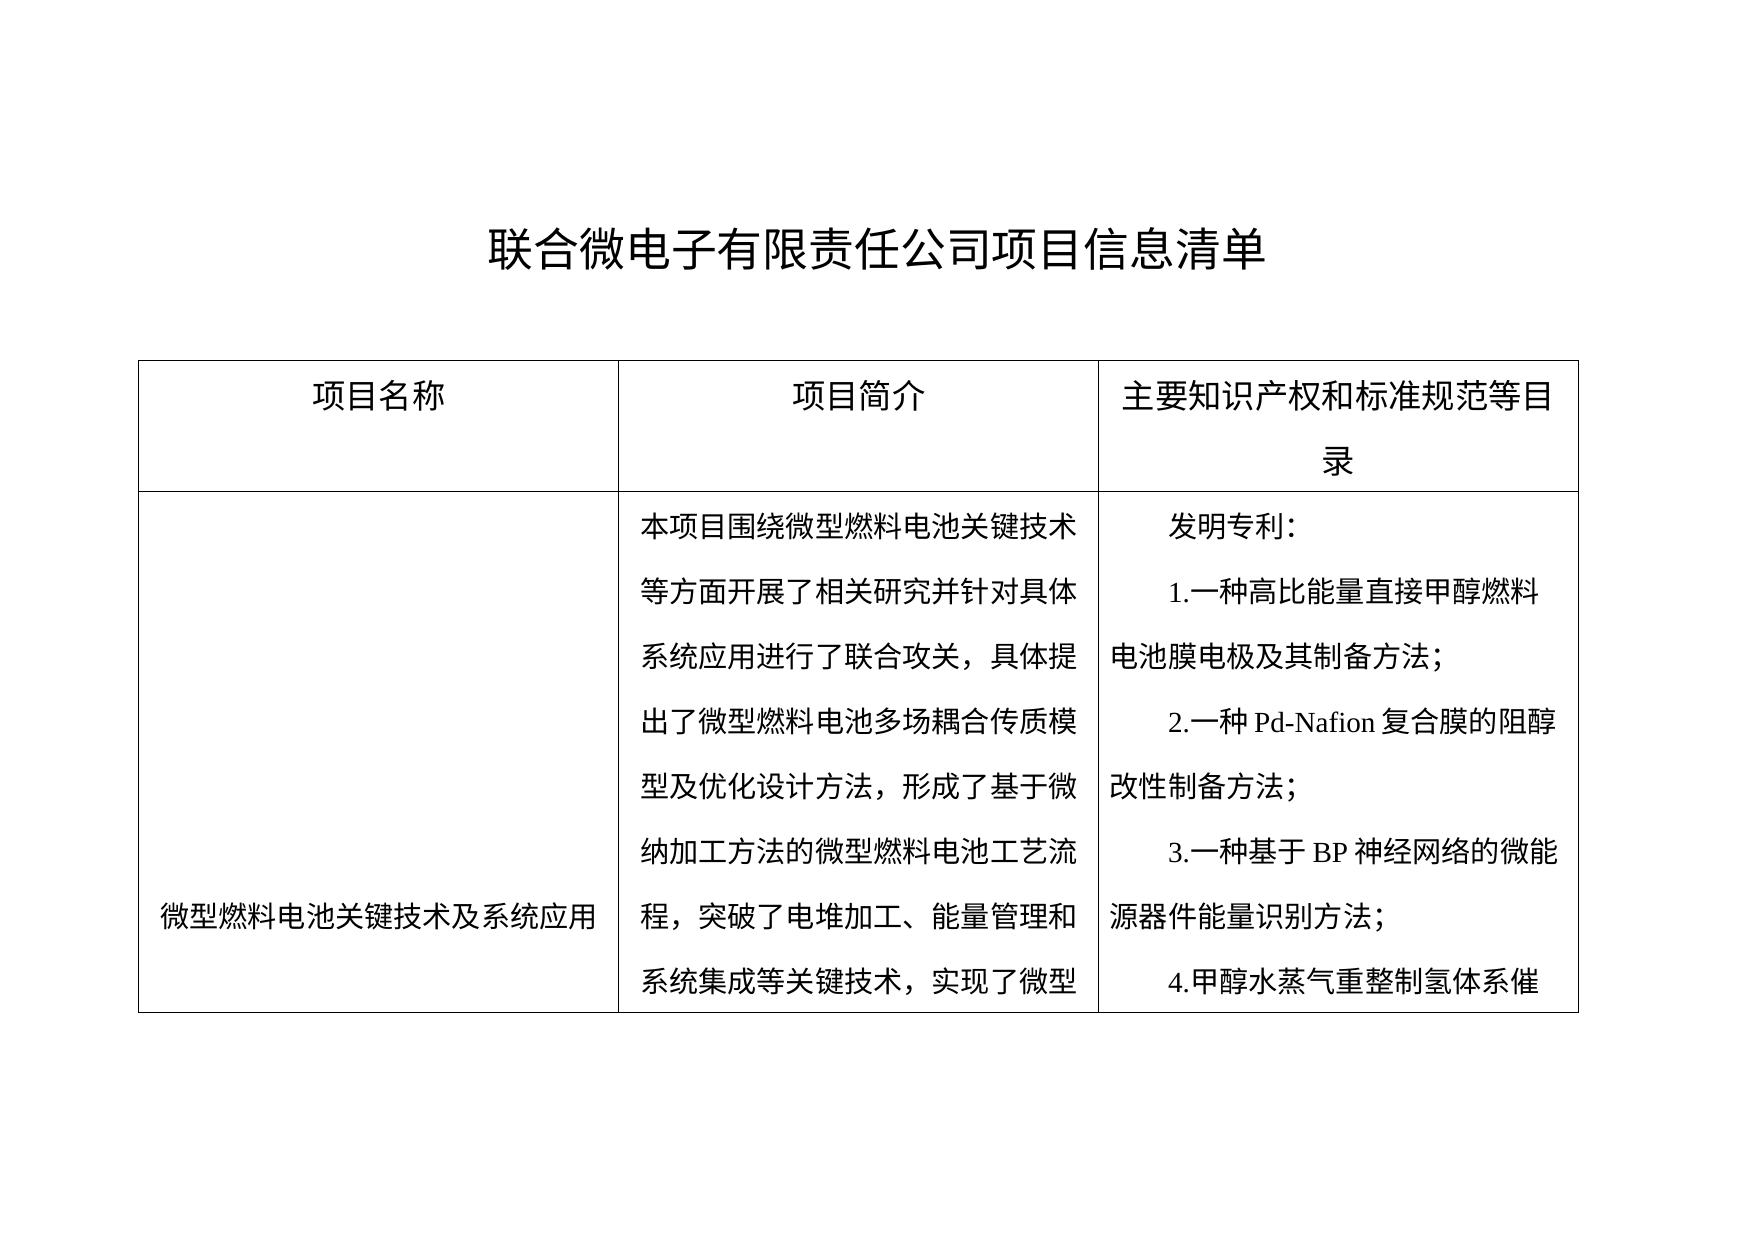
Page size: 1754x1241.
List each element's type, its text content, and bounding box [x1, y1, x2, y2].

table_header 项目名称 [139, 361, 618, 491]
table_header 项目简介 [619, 361, 1098, 491]
text 联合微电子有限责任公司项目信息清单 [150, 198, 1604, 295]
table_header 主要知识产权和标准规范等目录 [1099, 361, 1578, 491]
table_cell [619, 492, 1098, 1012]
table_cell 微型燃料电池关键技术及系统应用 [139, 492, 618, 1012]
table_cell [1099, 492, 1578, 1012]
